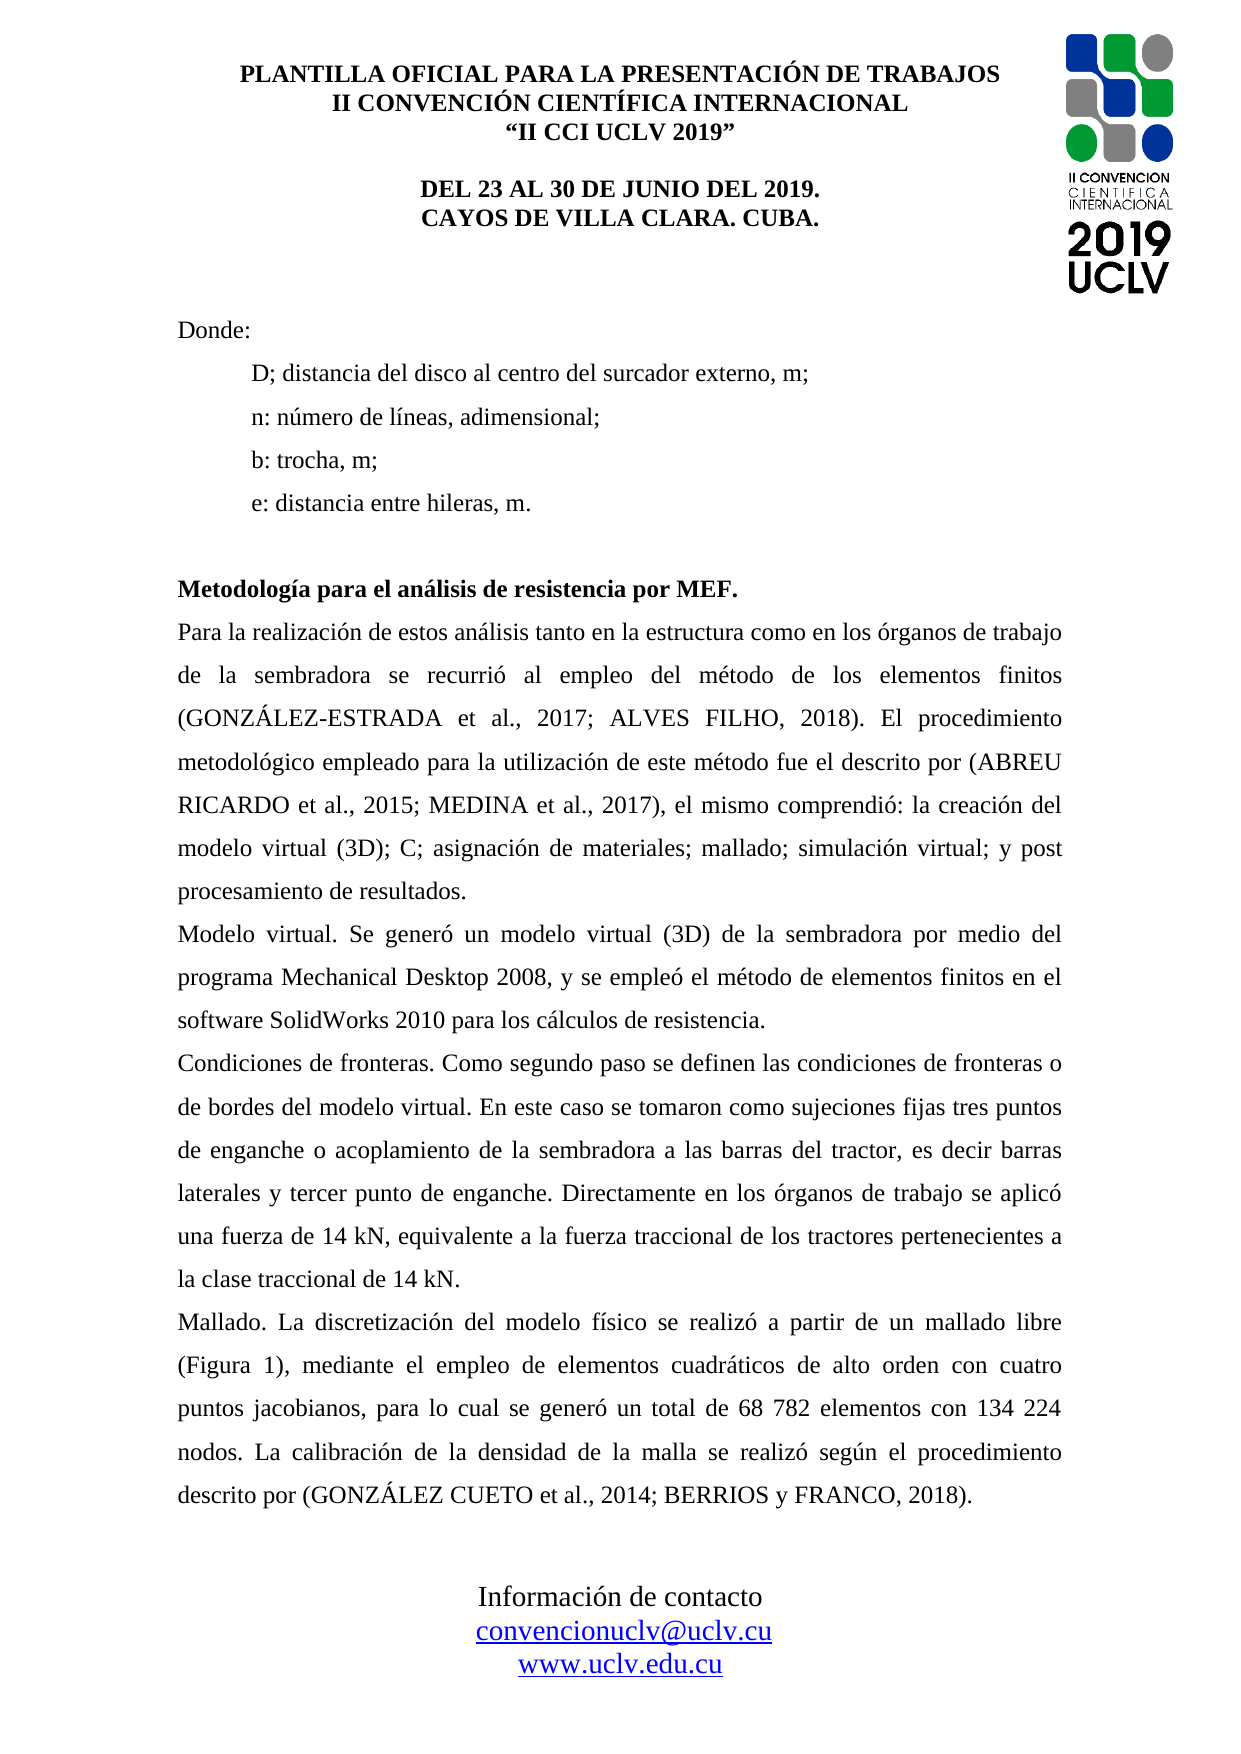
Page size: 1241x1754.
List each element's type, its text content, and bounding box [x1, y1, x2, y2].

text Donde: [177, 315, 1063, 344]
text Mallado. La discretización del modelo físico se realizó a partir de un mallado libre (Figura 1), mediante el empleo de elementos cuadráticos de alto orden con cuatro puntos jacobianos, para lo cual se generó un total de 68 782 elementos con 134 224 nodos. La calibración de la densidad de la malla se realizó según el procedimiento descrito por (GONZÁLEZ CUETO et al., 2014; BERRIOS y FRANCO, 2018). [177, 1307, 1063, 1508]
text e: distancia entre hileras, m. [177, 488, 1063, 517]
text D; distancia del disco al centro del surcador externo, m; [177, 358, 1063, 387]
text Para la realización de estos análisis tanto en la estructura como en los órganos de trabajo de la sembradora se recurrió al empleo del método de los elementos finitos (GONZÁLEZ-ESTRADA et al., 2017; ALVES FILHO, 2018). El procedimiento metodológico empleado para la utilización de este método fue el descrito por (ABREU RICARDO et al., 2015; MEDINA et al., 2017), el mismo comprendió: la creación del modelo virtual (3D); C; asignación de materiales; mallado; simulación virtual; y post procesamiento de resultados. [177, 617, 1063, 905]
text Condiciones de fronteras. Como segundo paso se definen las condiciones de fronteras o de bordes del modelo virtual. En este caso se tomaron como sujeciones fijas tres puntos de enganche o acoplamiento de la sembradora a las barras del tractor, es decir barras laterales y tercer punto de enganche. Directamente en los órganos de trabajo se aplicó una fuerza de 14 kN, equivalente a la fuerza traccional de los tractores pertenecientes a la clase traccional de 14 kN. [177, 1048, 1063, 1293]
text b: trocha, m; [177, 445, 1063, 473]
text n: número de líneas, adimensional; [177, 402, 1063, 430]
text Metodología para el análisis de resistencia por MEF. [177, 574, 1063, 603]
text Modelo virtual. Se generó un modelo virtual (3D) de la sembradora por medio del programa Mechanical Desktop 2008, y se empleó el método de elementos finitos en el software SolidWorks 2010 para los cálculos de resistencia. [177, 919, 1063, 1034]
picture [1061, 31, 1182, 303]
